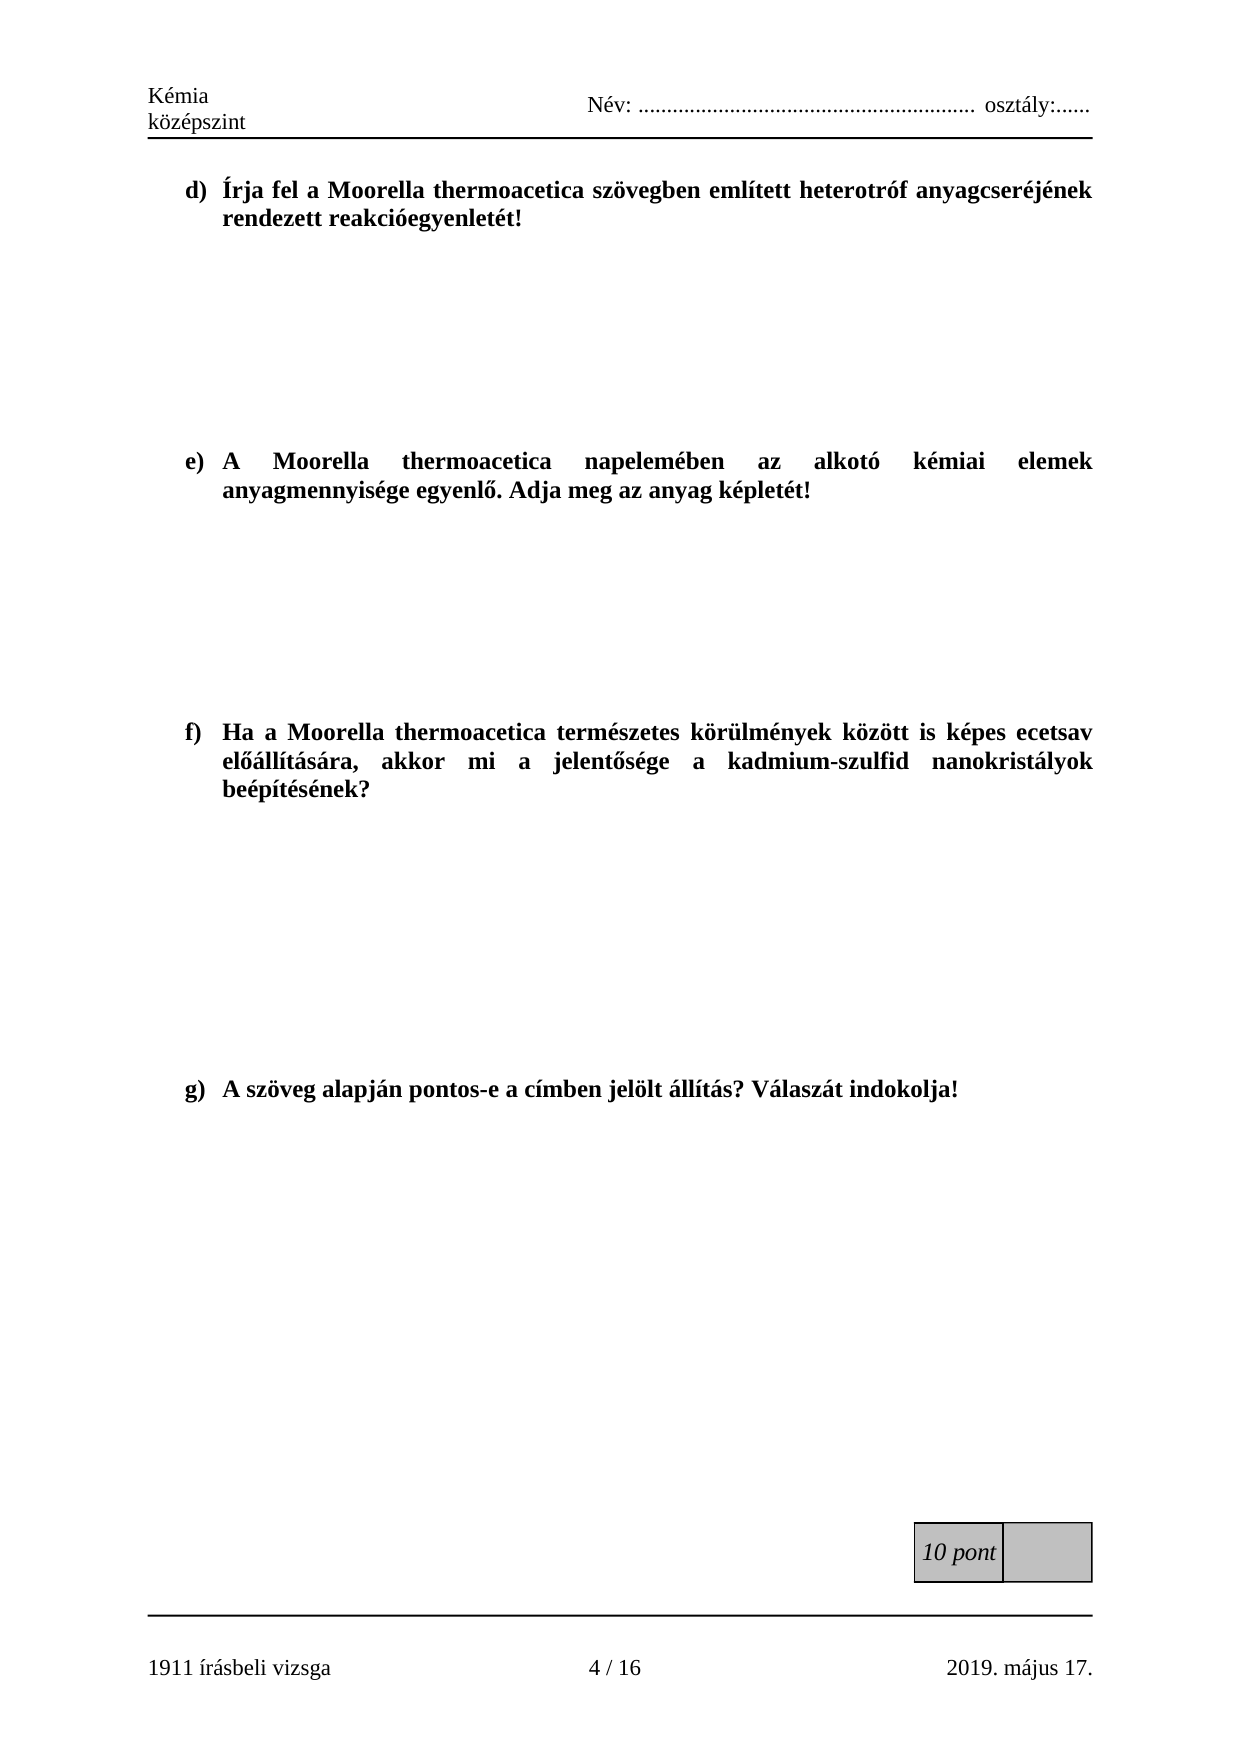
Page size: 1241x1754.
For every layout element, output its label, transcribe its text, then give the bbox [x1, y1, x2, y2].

list A szöveg alapján pontos-e a címben jelölt állítás? Válaszát indokolja! [184, 1074, 1105, 1103]
list A Moorella thermoacetica napelemében az alkotó kémiai elemek anyagmennyisége egyenlő. Adja meg az anyag képletét! [185, 446, 1093, 503]
subtitle Ha a Moorella thermoacetica természetes körülmények között is képes ecetsav előállítására, akkor mi a jelentősége a kadmium-szulfid nanokristályok beépítésének? [185, 717, 1093, 803]
subtitle Írja fel a Moorella thermoacetica szövegben említett heterotróf anyagcseréjének rendezett reakcióegyenletét! [185, 175, 1093, 232]
